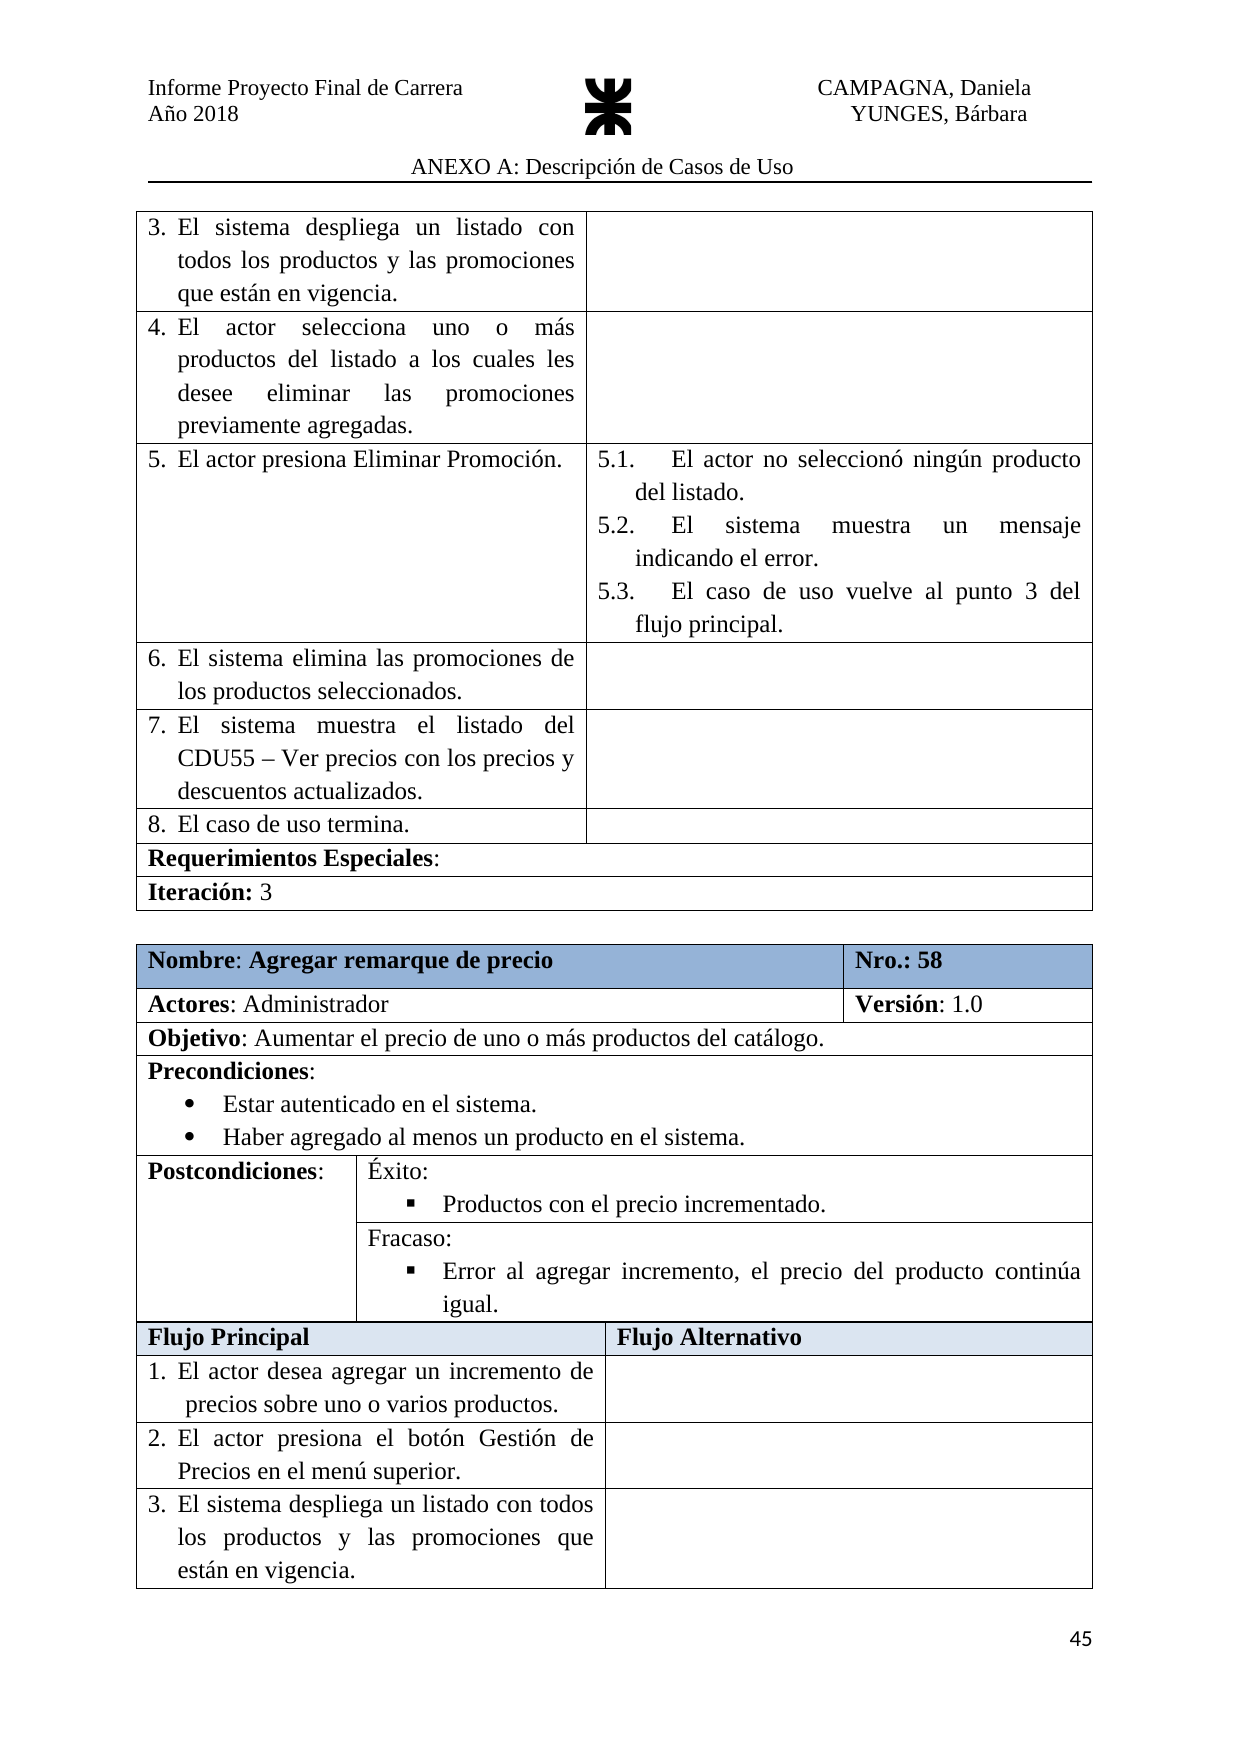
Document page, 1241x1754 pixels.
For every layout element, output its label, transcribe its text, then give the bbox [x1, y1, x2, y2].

table_header Nro.: 58 [844, 945, 1092, 988]
table_cell Flujo Principal [137, 1323, 605, 1355]
table_cell Versión: 1.0 [844, 989, 1092, 1022]
table_cell [606, 1489, 1092, 1588]
table_cell [606, 1423, 1092, 1488]
table_cell [587, 312, 1092, 443]
table_cell Flujo Alternativo [606, 1323, 1092, 1355]
table_cell Precondiciones: Estar autenticado en el sistema. Haber agregado al menos un producto en el sistema. [137, 1056, 1092, 1155]
table_cell Éxito: Productos con el precio incrementado. [357, 1156, 1092, 1222]
table_cell El actor no seleccionó ningún producto del listado. El sistema muestra un mensaje indicando el error. El caso de uso vuelve al punto 3 del flujo principal. [587, 444, 1092, 642]
table_cell El actor selecciona uno o más productos del listado a los cuales les desee eliminar las promociones previamente agregadas. [137, 312, 586, 443]
table_cell El sistema muestra el listado del CDU55 – Ver precios con los precios y descuentos actualizados. [137, 710, 586, 808]
table_cell El actor presiona Eliminar Promoción. [137, 444, 586, 642]
table_cell El sistema despliega un listado con todos los productos y las promociones que están en vigencia. [137, 212, 586, 311]
picture [584, 78, 632, 135]
table_cell [606, 1356, 1092, 1422]
table_header Nombre: Agregar remarque de precio [137, 945, 843, 988]
table_cell Objetivo: Aumentar el precio de uno o más productos del catálogo. [137, 1023, 1092, 1055]
table_cell [587, 710, 1092, 808]
table_cell [587, 809, 1092, 842]
table_cell Requerimientos Especiales: [137, 844, 1092, 876]
table_cell [587, 212, 1092, 311]
table_cell El sistema elimina las promociones de los productos seleccionados. [137, 643, 586, 709]
table_cell Actores: Administrador [137, 989, 843, 1022]
table_cell El sistema despliega un listado con todos los productos y las promociones que están en vigencia. [137, 1489, 605, 1588]
table_cell [587, 643, 1092, 709]
table_cell Fracaso: Error al agregar incremento, el precio del producto continúa igual. [357, 1223, 1092, 1321]
table_cell El caso de uso termina. [137, 809, 586, 842]
table_cell El actor presiona el botón Gestión de Precios en el menú superior. [137, 1423, 605, 1488]
table_cell El actor desea agregar un incremento de precios sobre uno o varios productos. [137, 1356, 605, 1422]
table_cell Iteración: 3 [137, 877, 1092, 910]
table_cell Postcondiciones: [137, 1156, 356, 1321]
